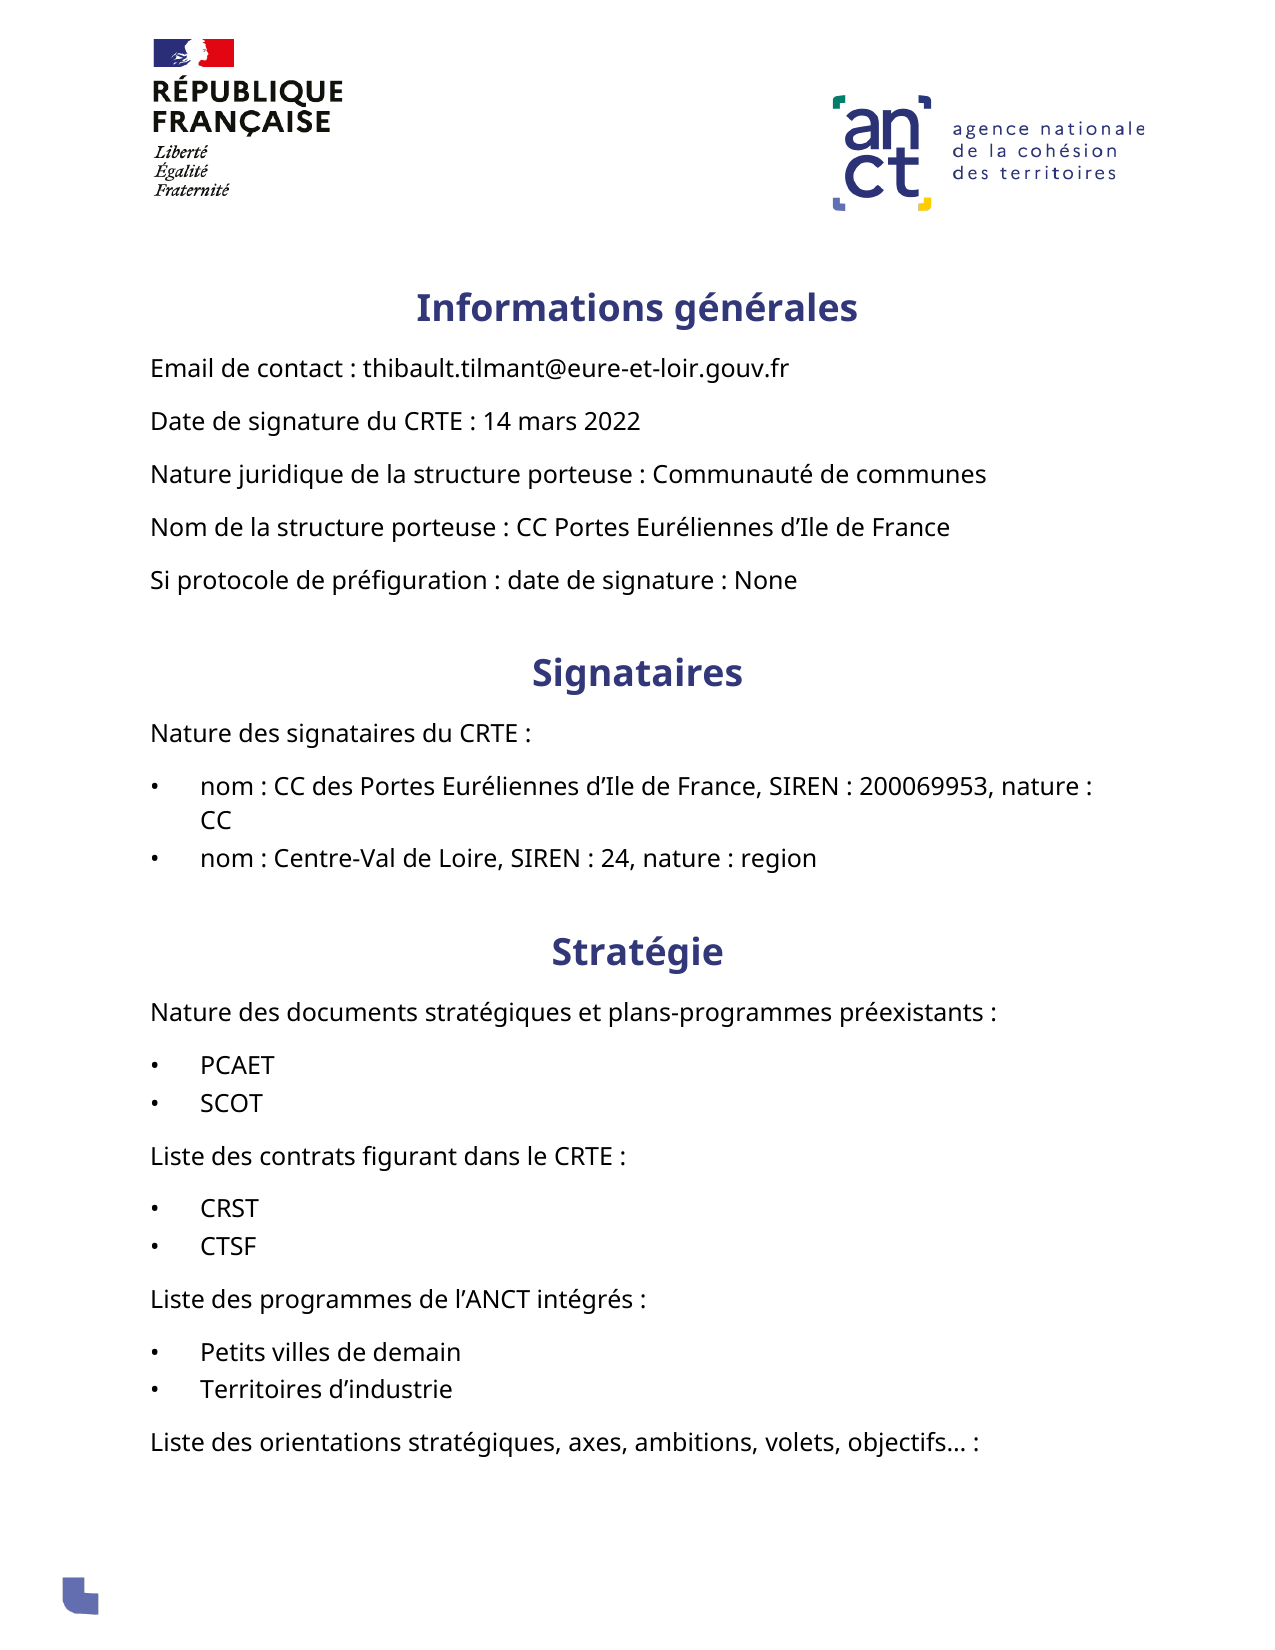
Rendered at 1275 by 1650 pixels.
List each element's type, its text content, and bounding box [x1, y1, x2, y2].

text Nature des signataires du CRTE : [150, 716, 1125, 750]
list CTSF [150, 1229, 1125, 1263]
subtitle Stratégie [150, 925, 1125, 976]
picture [832, 95, 1145, 211]
picture [153, 39, 343, 196]
subtitle Informations générales [150, 281, 1125, 332]
list CRST [150, 1191, 1125, 1225]
text Email de contact : thibault.tilmant@eure-et-loir.gouv.fr [150, 351, 1125, 385]
subtitle Signataires [150, 646, 1125, 697]
list Territoires d’industrie [150, 1372, 1125, 1406]
list PCAET [150, 1047, 1125, 1082]
text Date de signature du CRTE : 14 mars 2022 [150, 404, 1125, 438]
text Nature juridique de la structure porteuse : Communauté de communes [150, 457, 1125, 491]
picture [51, 1569, 108, 1624]
list Petits villes de demain [150, 1334, 1125, 1368]
text Nom de la structure porteuse : CC Portes Euréliennes d’Ile de France [150, 509, 1125, 543]
list SCOT [150, 1085, 1125, 1119]
text Liste des orientations stratégiques, axes, ambitions, volets, objectifs… : [150, 1425, 1125, 1459]
text Liste des programmes de l’ANCT intégrés : [150, 1282, 1125, 1316]
list nom : CC des Portes Euréliennes d’Ile de France, SIREN : 200069953, nature : CC [150, 769, 1125, 837]
list nom : Centre-Val de Loire, SIREN : 24, nature : region [150, 841, 1125, 875]
text Liste des contrats figurant dans le CRTE : [150, 1138, 1125, 1172]
text Si protocole de préfiguration : date de signature : None [150, 562, 1125, 596]
text Nature des documents stratégiques et plans-programmes préexistants : [150, 995, 1125, 1029]
